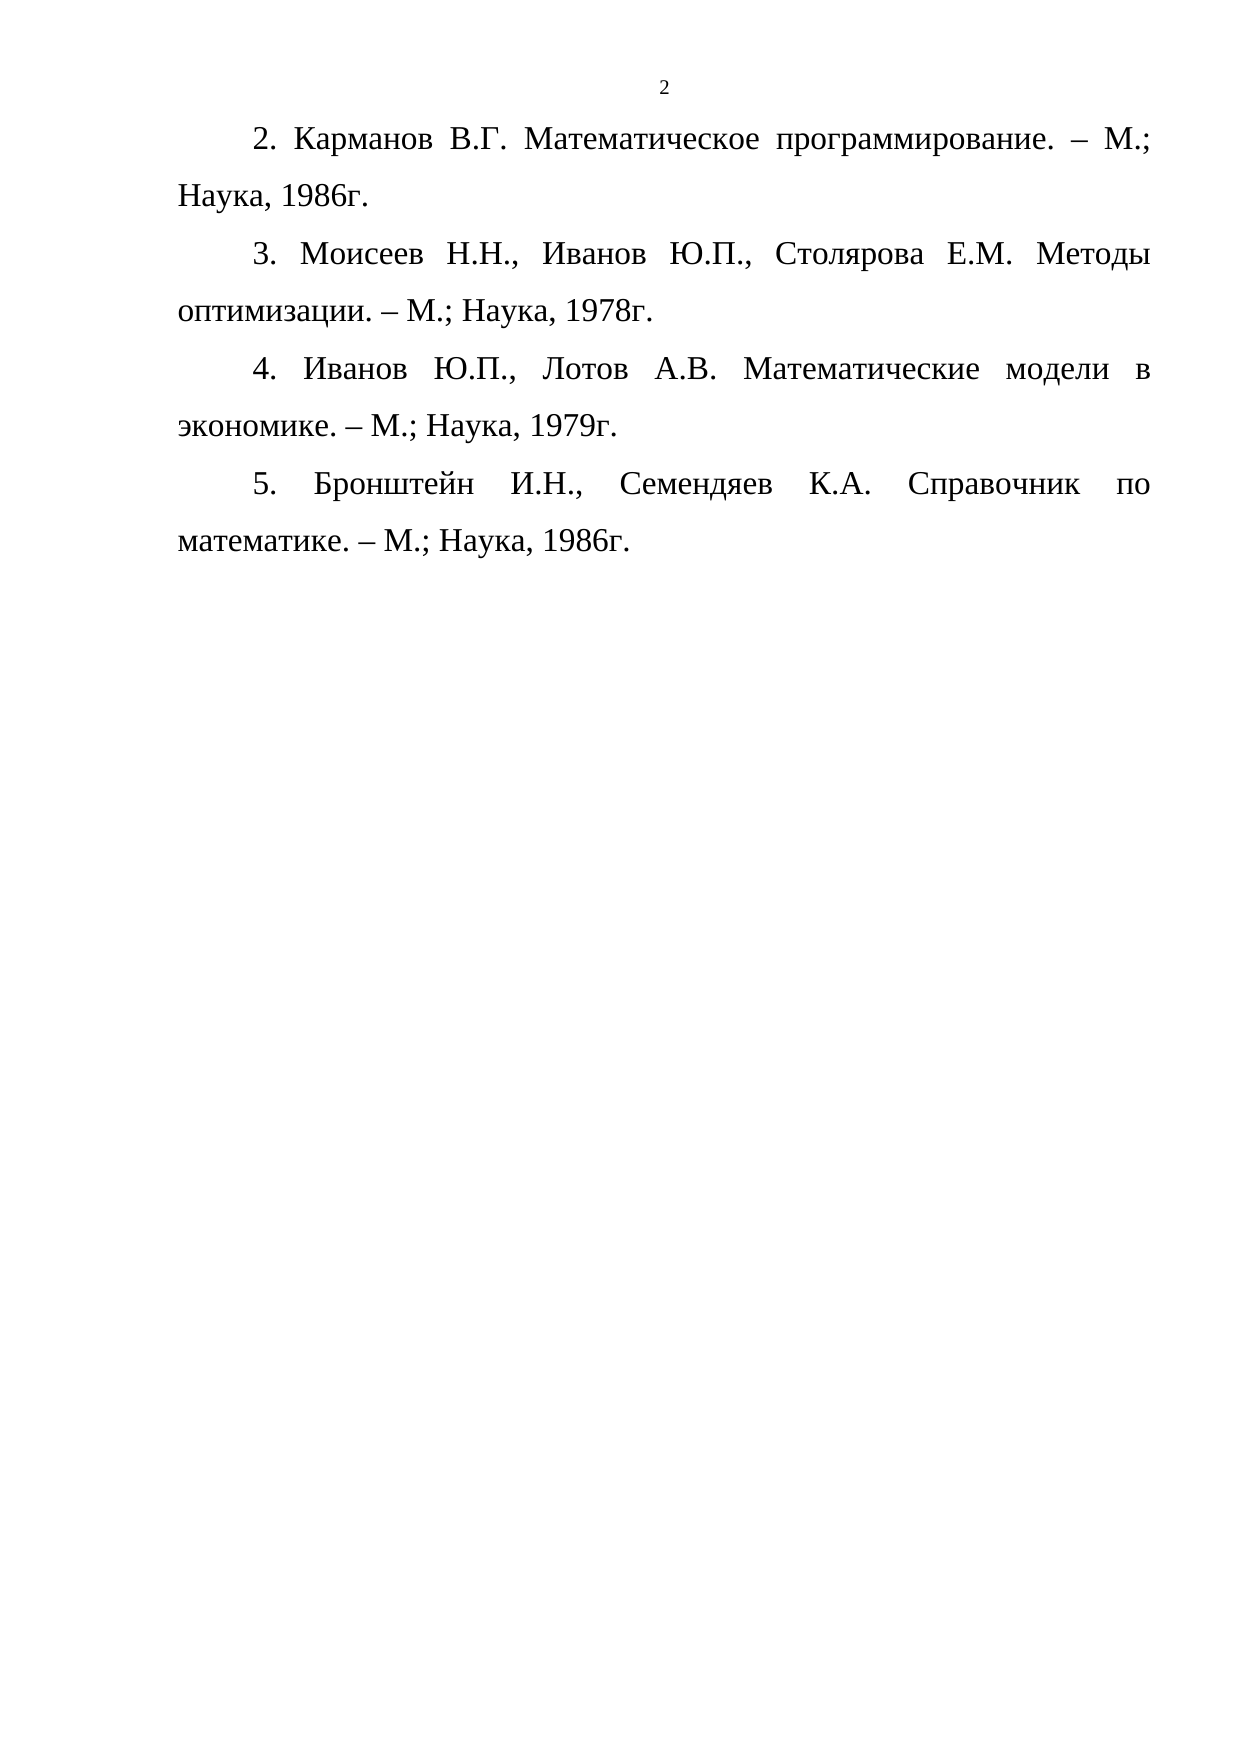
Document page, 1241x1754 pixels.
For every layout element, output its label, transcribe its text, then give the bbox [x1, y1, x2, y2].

text 5. Бронштейн И.Н., Семендяев К.А. Справочник по математике. – М.; Наука, 1986г. [177, 463, 1152, 559]
text 4. Иванов Ю.П., Лотов А.В. Математические модели в экономике. – М.; Наука, 1979г. [177, 348, 1152, 444]
text 2. Карманов В.Г. Математическое программирование. – М.; Наука, 1986г. [177, 118, 1152, 214]
text 3. Моисеев Н.Н., Иванов Ю.П., Столярова Е.М. Методы оптимизации. – М.; Наука, 1978г. [177, 233, 1152, 329]
